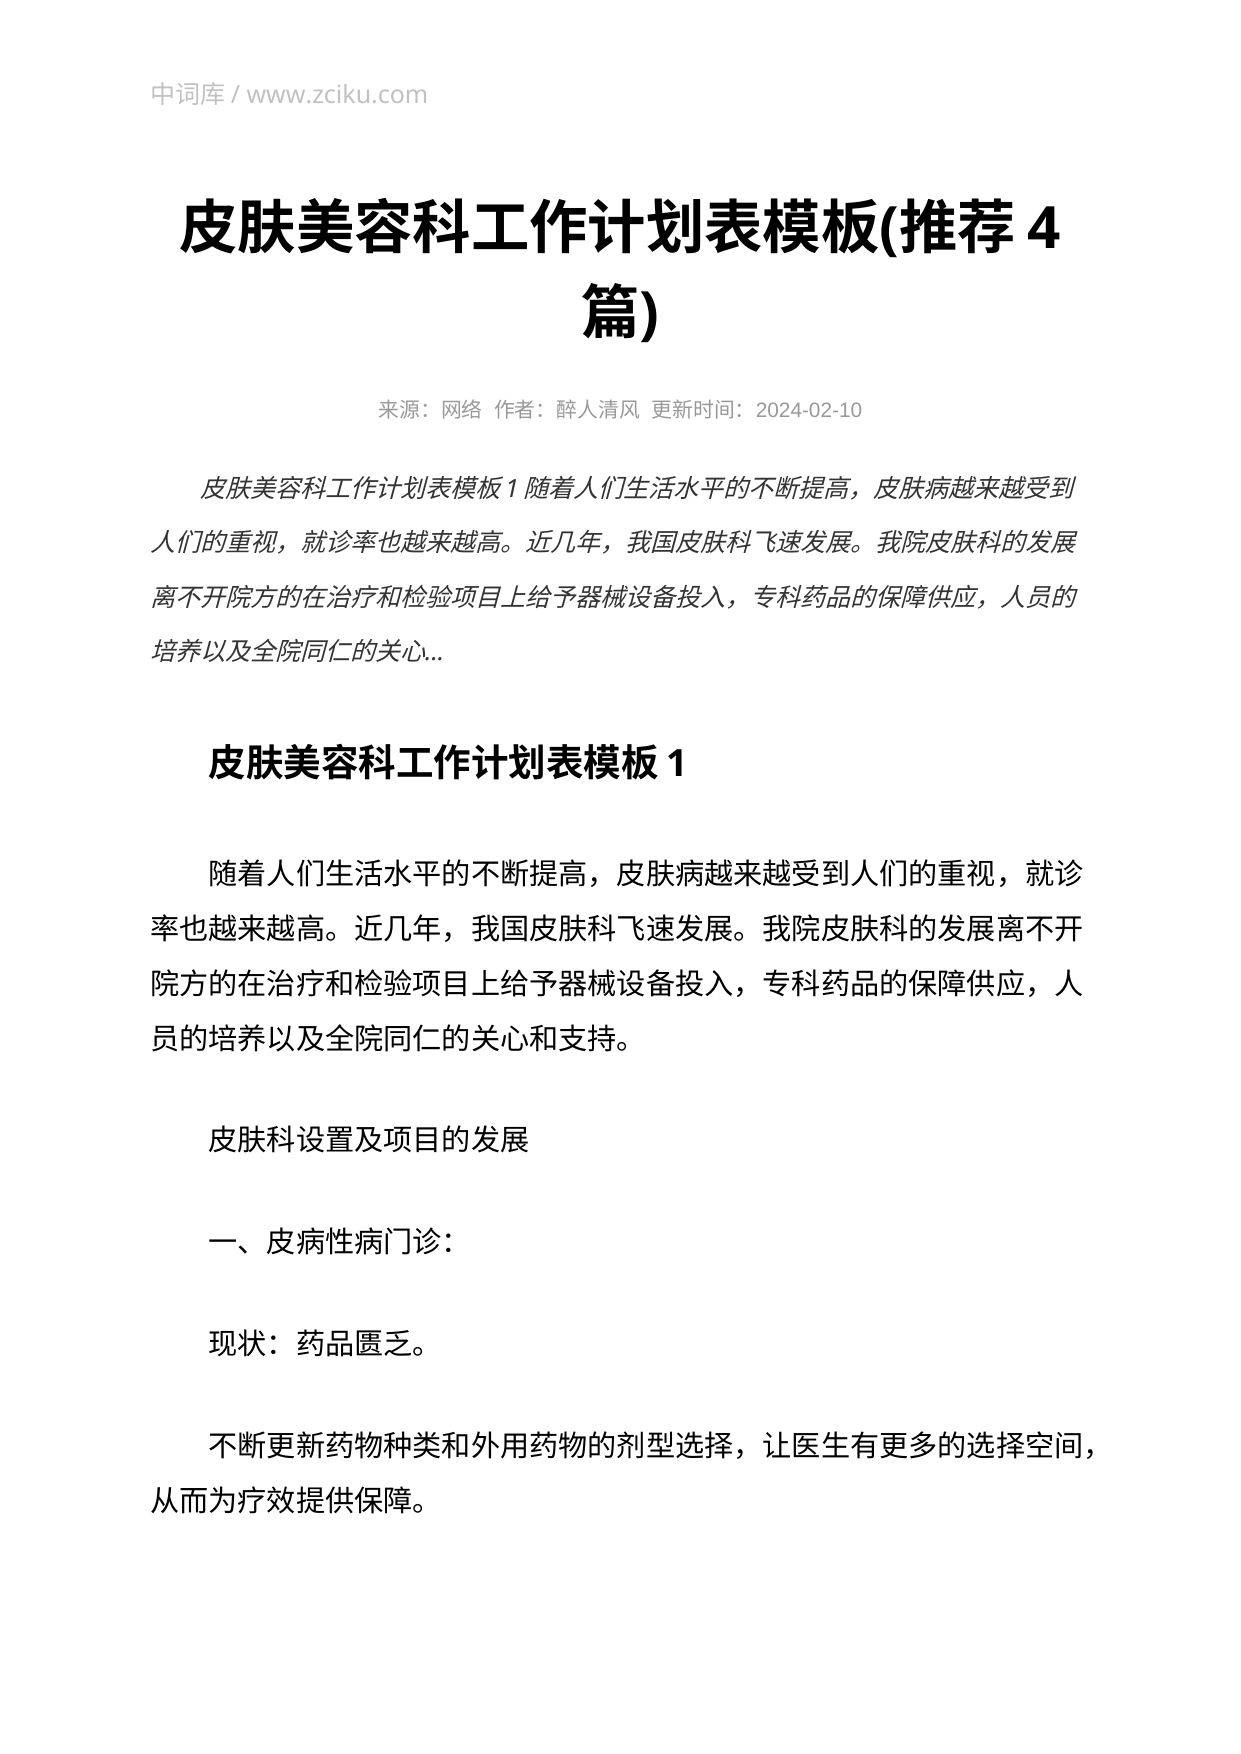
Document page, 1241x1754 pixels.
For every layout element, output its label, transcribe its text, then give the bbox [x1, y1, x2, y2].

subtitle 皮肤美容科工作计划表模板(推荐4篇) [150, 181, 1090, 351]
text 来源：网络 作者：醉人清风 更新时间：2024-02-10 [150, 398, 1090, 422]
text 皮肤美容科工作计划表模板1随着人们生活水平的不断提高，皮肤病越来越受到人们的重视，就诊率也越来越高。近几年，我国皮肤科飞速发展。我院皮肤科的发展离不开院方的在治疗和检验项目上给予器械设备投入，专科药品的保障供应，人员的培养以及全院同仁的关心... [150, 468, 1090, 668]
text 随着人们生活水平的不断提高，皮肤病越来越受到人们的重视，就诊率也越来越高。近几年，我国皮肤科飞速发展。我院皮肤科的发展离不开院方的在治疗和检验项目上给予器械设备投入，专科药品的保障供应，人员的培养以及全院同仁的关心和支持。 [150, 851, 1090, 1057]
text 不断更新药物种类和外用药物的剂型选择，让医生有更多的选择空间，从而为疗效提供保障。 [150, 1422, 1090, 1519]
text 一、皮病性病门诊： [150, 1219, 1090, 1261]
text 现状：药品匮乏。 [150, 1321, 1090, 1363]
text 皮肤科设置及项目的发展 [150, 1117, 1090, 1159]
text 皮肤美容科工作计划表模板1 [150, 733, 1090, 787]
